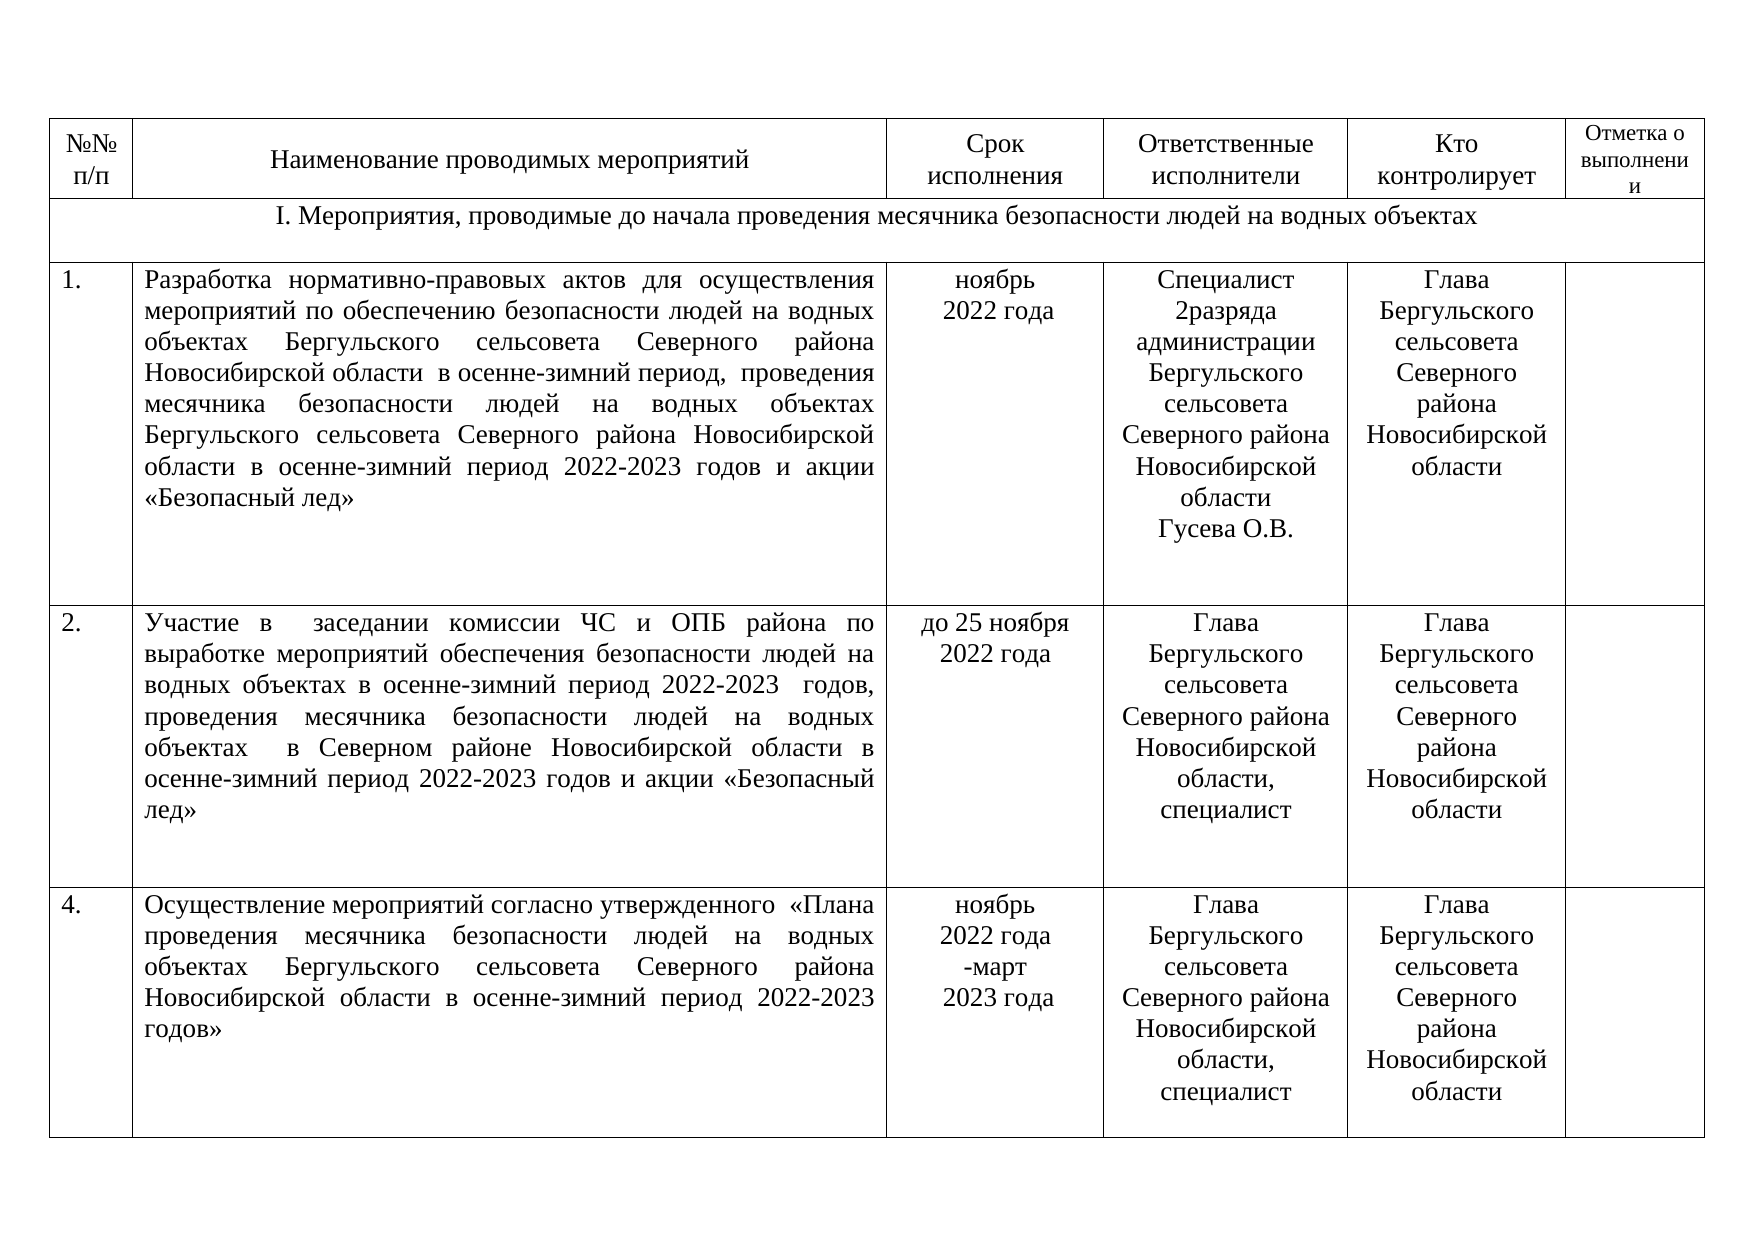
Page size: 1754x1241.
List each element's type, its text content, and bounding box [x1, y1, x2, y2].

table_cell Разработка нормативно-правовых актов для осуществления мероприятий по обеспечению безопасности людей на водных объектах Бергульского сельсовета Северного района Новосибирской области в осенне-зимний период, проведения месячника безопасности людей на водных объектах Бергульского сельсовета Северного района Новосибирской области в осенне-зимний период 2022-2023 годов и акции «Безопасный лед» [133, 263, 886, 605]
table_cell Глава Бергульского сельсовета Северного района Новосибирской области [1348, 263, 1565, 605]
table_cell Глава Бергульского сельсовета Северного района Новосибирской области, специалист [1104, 888, 1347, 1137]
table_header Кто контролирует [1348, 119, 1565, 198]
table_cell I. Мероприятия, проводимые до начала проведения месячника безопасности людей на водных объектах [50, 199, 1704, 262]
table_cell Глава Бергульского сельсовета Северного района Новосибирской области [1348, 888, 1565, 1137]
table_header №№ п/п [50, 119, 132, 198]
table_cell [1566, 263, 1704, 605]
table_cell Специалист 2разряда администрации Бергульского сельсовета Северного района Новосибирской области Гусева О.В. [1104, 263, 1347, 605]
table_cell 2. [50, 606, 132, 887]
table_cell Глава Бергульского сельсовета Северного района Новосибирской области [1348, 606, 1565, 887]
table_header Ответственные исполнители [1104, 119, 1347, 198]
table_cell 4. [50, 888, 132, 1137]
table_cell Участие в заседании комиссии ЧС и ОПБ района по выработке мероприятий обеспечения безопасности людей на водных объектах в осенне-зимний период 2022-2023 годов, проведения месячника безопасности людей на водных объектах в Северном районе Новосибирской области в осенне-зимний период 2022-2023 годов и акции «Безопасный лед» [133, 606, 886, 887]
table_cell Осуществление мероприятий согласно утвержденного «Плана проведения месячника безопасности людей на водных объектах Бергульского сельсовета Северного района Новосибирской области в осенне-зимний период 2022-2023 годов» [133, 888, 886, 1137]
table_cell до 25 ноября 2022 года [887, 606, 1103, 887]
table_cell ноябрь 2022 года [887, 263, 1103, 605]
table_cell [1566, 606, 1704, 887]
table_cell 1. [50, 263, 132, 605]
table_cell [1566, 888, 1704, 1137]
table_header Срок исполнения [887, 119, 1103, 198]
table_cell ноябрь 2022 года -март 2023 года [887, 888, 1103, 1137]
table_header Отметка о выполнении [1566, 119, 1704, 198]
table_cell Глава Бергульского сельсовета Северного района Новосибирской области, специалист [1104, 606, 1347, 887]
table_header Наименование проводимых мероприятий [133, 119, 886, 198]
